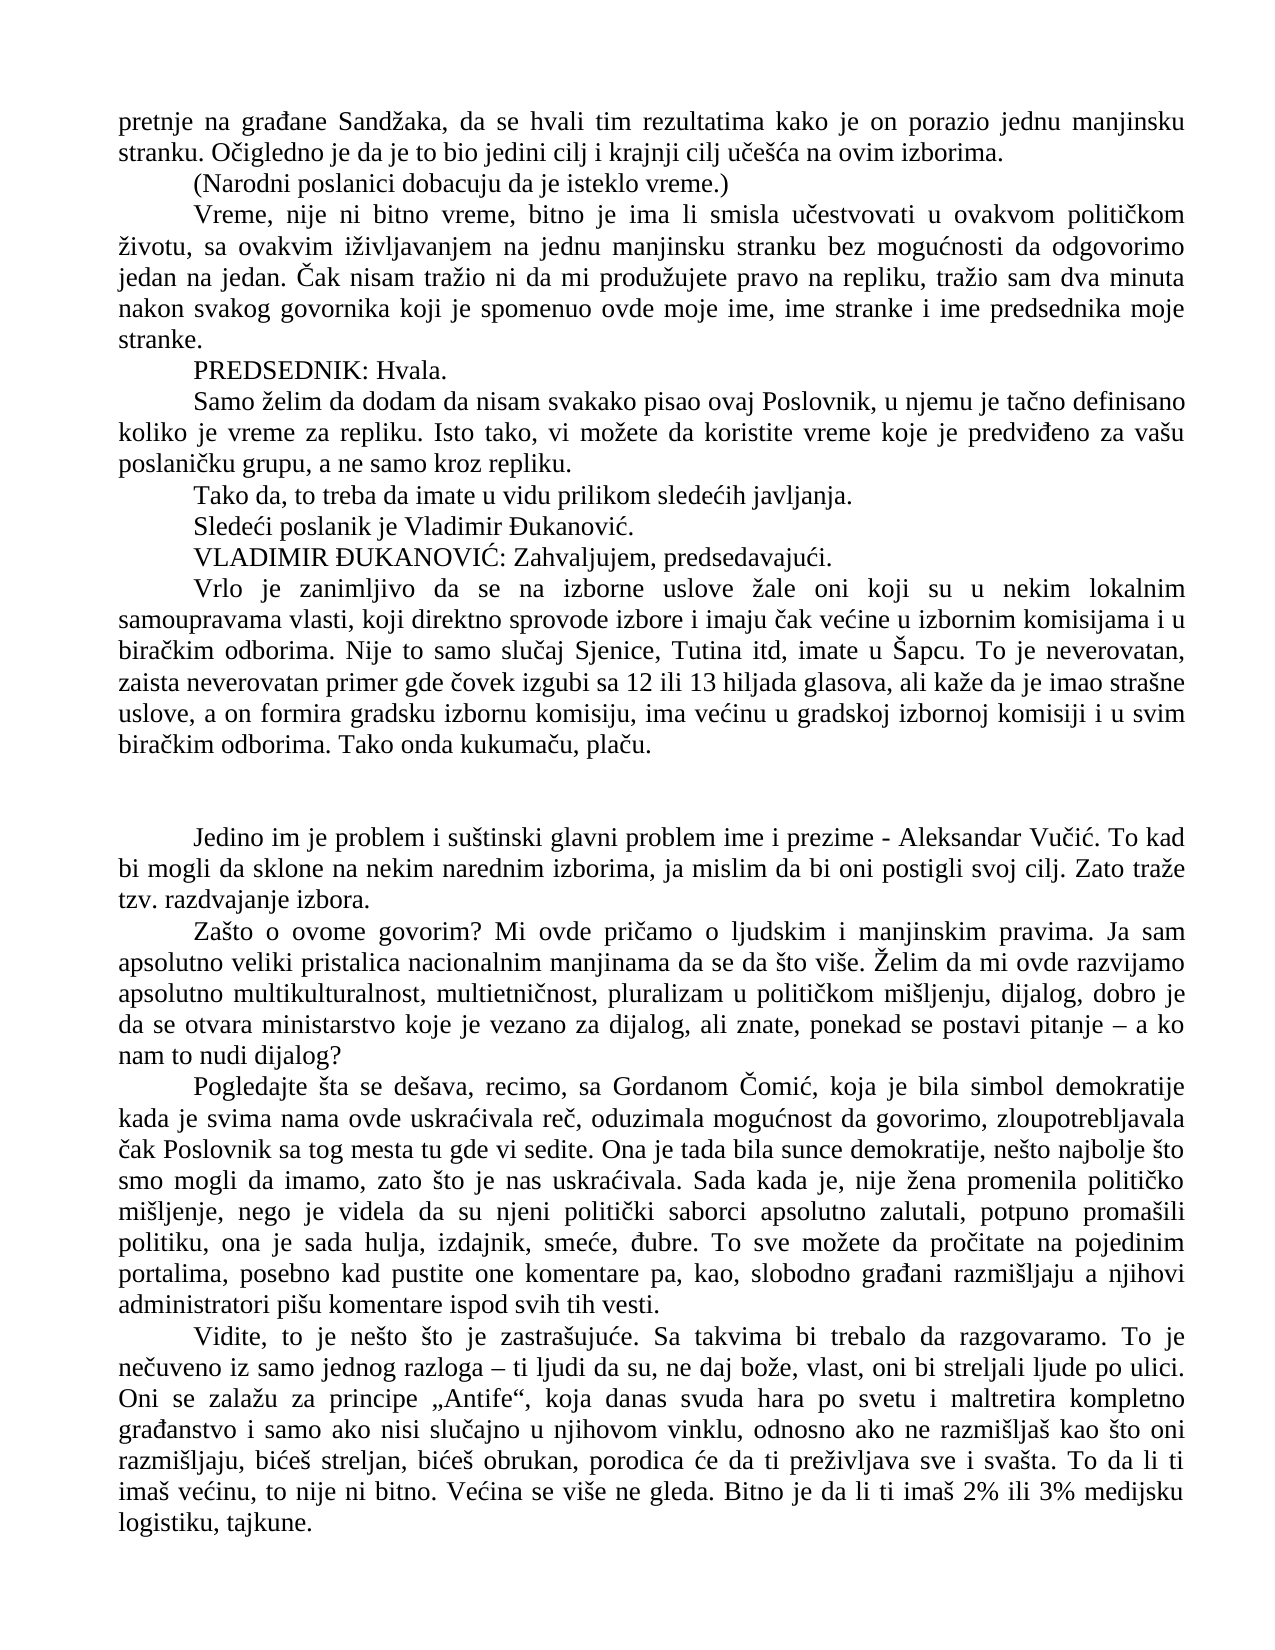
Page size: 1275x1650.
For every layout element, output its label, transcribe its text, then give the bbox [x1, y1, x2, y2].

text Vrlo je zanimljivo da se na izborne uslove žale oni koji su u nekim lokalnim samoupravama vlasti, koji direktno sprovode izbore i imaju čak većine u izbornim komisijama i u biračkim odborima. Nije to samo slučaj Sjenice, Tutina itd, imate u Šapcu. To je neverovatan, zaista neverovatan primer gde čovek izgubi sa 12 ili 13 hiljada glasova, ali kaže da je imao strašne uslove, a on formira gradsku izbornu komisiju, ima većinu u gradskoj izbornoj komisiji i u svim biračkim odborima. Tako onda kukumaču, plaču. [118, 572, 1186, 759]
text Vreme, nije ni bitno vreme, bitno je ima li smisla učestvovati u ovakvom političkom životu, sa ovakvim iživljavanjem na jednu manjinsku stranku bez mogućnosti da odgovorimo jedan na jedan. Čak nisam tražio ni da mi produžujete pravo na repliku, tražio sam dva minuta nakon svakog govornika koji je spomenuo ovde moje ime, ime stranke i ime predsednika moje stranke. [118, 198, 1186, 354]
text Tako da, to treba da imate u vidu prilikom sledećih javljanja. [118, 479, 1186, 510]
text Jedino im je problem i suštinski glavni problem ime i prezime - Aleksandar Vučić. To kad bi mogli da sklone na nekim narednim izborima, ja mislim da bi oni postigli svoj cilj. Zato traže tzv. razdvajanje izbora. [118, 821, 1186, 915]
text Pogledajte šta se dešava, recimo, sa Gordanom Čomić, koja je bila simbol demokratije kada je svima nama ovde uskraćivala reč, oduzimala mogućnost da govorimo, zloupotrebljavala čak Poslovnik sa tog mesta tu gde vi sedite. Ona je tada bila sunce demokratije, nešto najbolje što smo mogli da imamo, zato što je nas uskraćivala. Sada kada je, nije žena promenila političko mišljenje, nego je videla da su njeni politički saborci apsolutno zalutali, potpuno promašili politiku, ona je sada hulja, izdajnik, smeće, đubre. To sve možete da pročitate na pojedinim portalima, posebno kad pustite one komentare pa, kao, slobodno građani razmišljaju a njihovi administratori pišu komentare ispod svih tih vesti. [118, 1071, 1186, 1320]
text Zašto o ovome govorim? Mi ovde pričamo o ljudskim i manjinskim pravima. Ja sam apsolutno veliki pristalica nacionalnim manjinama da se da što više. Želim da mi ovde razvijamo apsolutno multikulturalnost, multietničnost, pluralizam u političkom mišljenju, dijalog, dobro je da se otvara ministarstvo koje je vezano za dijalog, ali znate, ponekad se postavi pitanje – a ko nam to nudi dijalog? [118, 915, 1186, 1071]
text VLADIMIR ĐUKANOVIĆ: Zahvaljujem, predsedavajući. [118, 541, 1186, 572]
text Sledeći poslanik je Vladimir Đukanović. [118, 510, 1186, 541]
text Samo želim da dodam da nisam svakako pisao ovaj Poslovnik, u njemu je tačno definisano koliko je vreme za repliku. Isto tako, vi možete da koristite vreme koje je predviđeno za vašu poslaničku grupu, a ne samo kroz repliku. [118, 385, 1186, 479]
text Vidite, to je nešto što je zastrašujuće. Sa takvima bi trebalo da razgovaramo. To je nečuveno iz samo jednog razloga – ti ljudi da su, ne daj bože, vlast, oni bi streljali ljude po ulici. Oni se zalažu za principe „Antife“, koja danas svuda hara po svetu i maltretira kompletno građanstvo i samo ako nisi slučajno u njihovom vinklu, odnosno ako ne razmišljaš kao što oni razmišljaju, bićeš streljan, bićeš obrukan, porodica će da ti preživljava sve i svašta. To da li ti imaš većinu, to nije ni bitno. Većina se više ne gleda. Bitno je da li ti imaš 2% ili 3% medijsku logistiku, tajkune. [118, 1320, 1186, 1538]
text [118, 105, 1186, 167]
text PREDSEDNIK: Hvala. [118, 354, 1186, 385]
text (Narodni poslanici dobacuju da je isteklo vreme.) [118, 167, 1186, 198]
